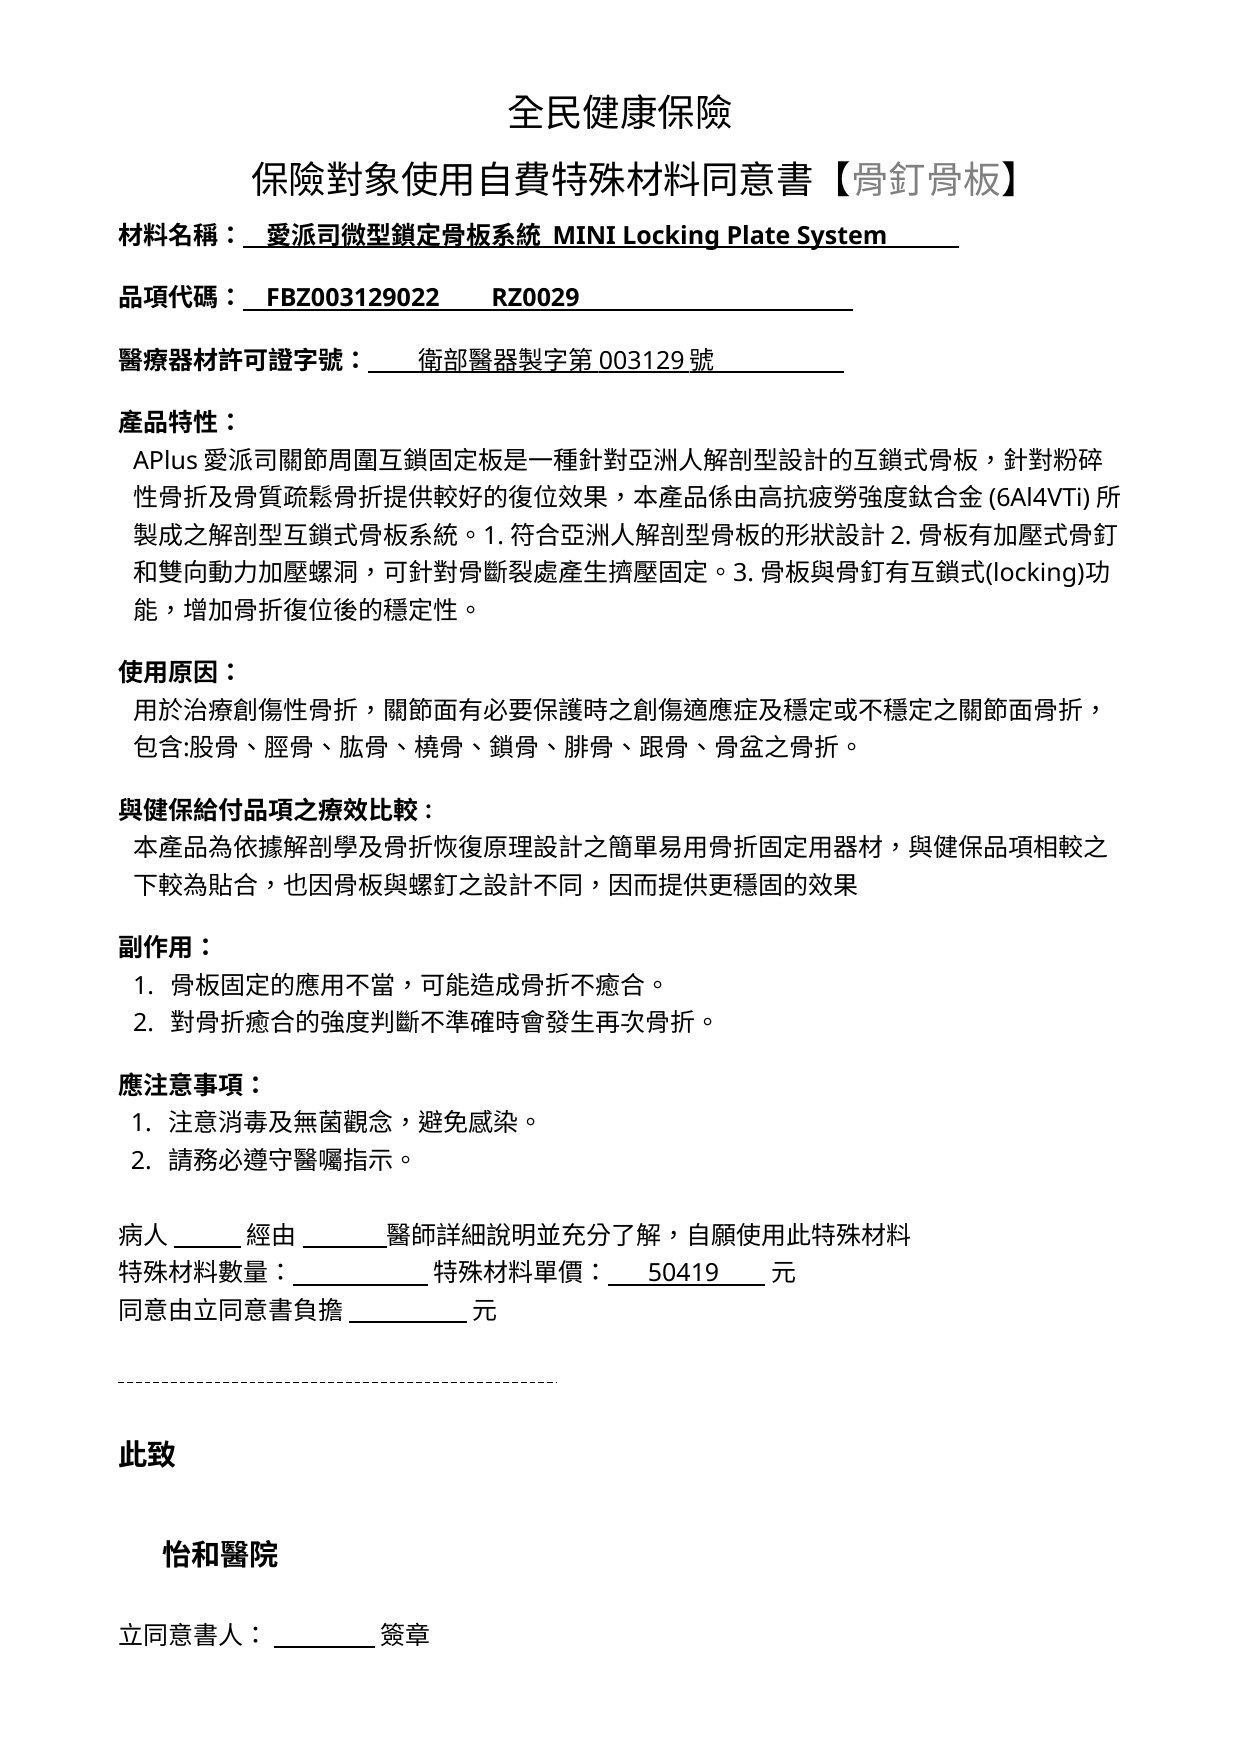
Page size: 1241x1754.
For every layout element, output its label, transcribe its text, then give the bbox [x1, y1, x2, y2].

text 保險對象使用自費特殊材料同意書【骨釘骨板】 [118, 140, 1122, 215]
text 材料名稱： 愛派司微型鎖定骨板系統 MINI Locking Plate System [118, 215, 1122, 252]
list 骨板固定的應用不當，可能造成骨折不癒合。 [133, 965, 1122, 1002]
list 請務必遵守醫囑指示。 [131, 1140, 1122, 1177]
text 用於治療創傷性骨折，關節面有必要保護時之創傷適應症及穩定或不穩定之關節面骨折，包含:股骨、脛骨、肱骨、橈骨、鎖骨、腓骨、跟骨、骨盆之骨折。 [133, 690, 1122, 765]
text 特殊材料數量： 特殊材料單價： 50419 元 [118, 1252, 1122, 1290]
text 病人 經由 醫師詳細說明並充分了解，自願使用此特殊材料 [118, 1215, 1122, 1252]
text 立同意書人： 簽章 [118, 1615, 1122, 1652]
list 注意消毒及無菌觀念，避免感染。 [131, 1102, 1122, 1140]
text 此致 [118, 1415, 1122, 1490]
text 怡和醫院 [118, 1515, 1122, 1590]
text 產品特性： [118, 402, 1122, 440]
text 同意由立同意書負擔 元 [118, 1290, 1122, 1327]
text 品項代碼： FBZ003129022 RZ0029 [118, 277, 1122, 315]
list 對骨折癒合的強度判斷不準確時會發生再次骨折。 [133, 1002, 1122, 1040]
text APlus愛派司關節周圍互鎖固定板是一種針對亞洲人解剖型設計的互鎖式骨板，針對粉碎性骨折及骨質疏鬆骨折提供較好的復位效果，本產品係由高抗疲勞強度鈦合金 (6Al4VTi) 所製成之解剖型互鎖式骨板系統。1. 符合亞洲人解剖型骨板的形狀設計2. 骨板有加壓式骨釘和雙向動力加壓螺洞，可針對骨斷裂處產生擠壓固定。3. 骨板與骨釘有互鎖式(locking)功能，增加骨折復位後的穩定性。 [133, 440, 1122, 627]
text 與健保給付品項之療效比較： [118, 790, 1122, 827]
text 應注意事項： [118, 1065, 1122, 1102]
text 使用原因： [118, 652, 1122, 690]
text 醫療器材許可證字號： 衛部醫器製字第003129號 [118, 340, 1122, 377]
text 副作用： [118, 927, 1122, 965]
text 本產品為依據解剖學及骨折恢復原理設計之簡單易用骨折固定用器材，與健保品項相較之下較為貼合，也因骨板與螺釘之設計不同，因而提供更穩固的效果 [133, 827, 1122, 902]
